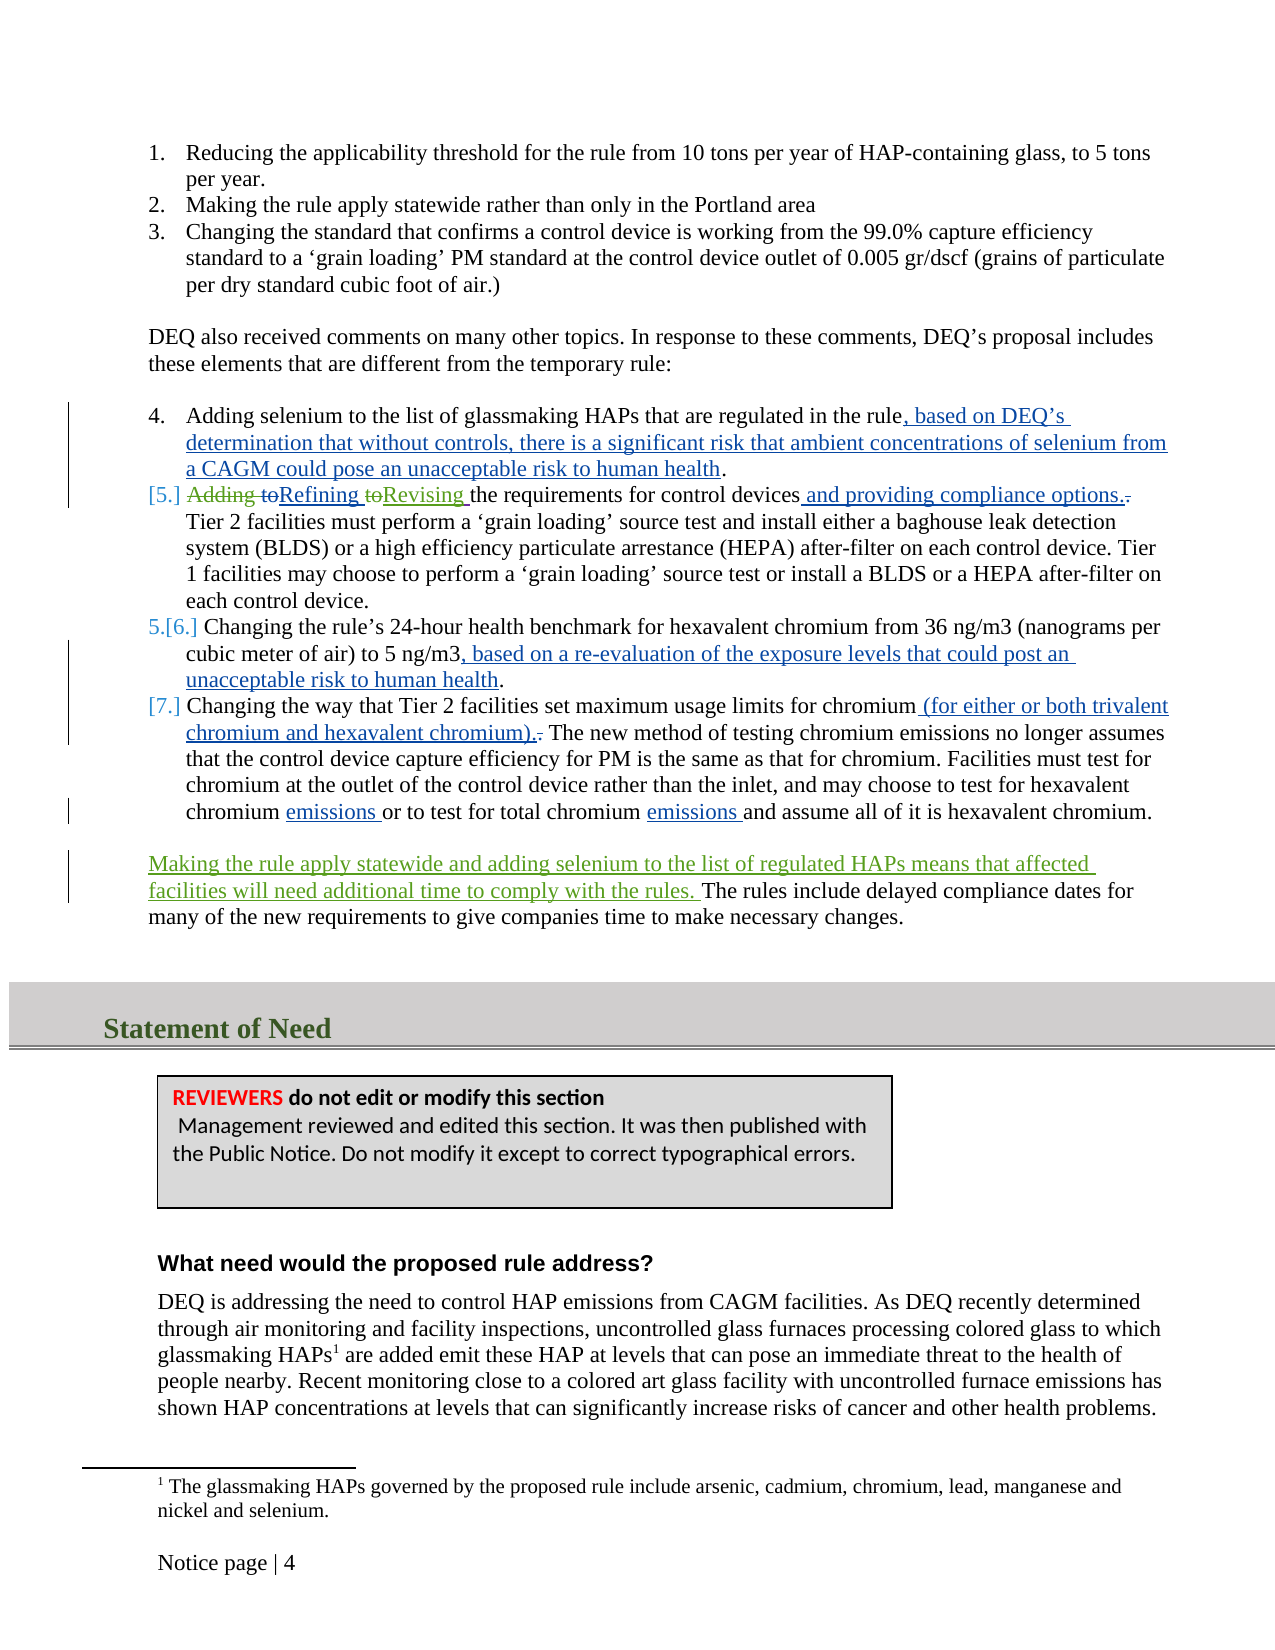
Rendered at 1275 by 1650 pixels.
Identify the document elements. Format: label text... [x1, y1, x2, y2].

text DEQ also received comments on many other topics. In response to these comments, DEQ’s proposal includes these elements that are different from the temporary rule: [148, 323, 1170, 376]
list Reducing the applicability threshold for the rule from 10 tons per year of HAP-containing glass, to 5 tons per year. [148, 139, 1170, 192]
list Adding selenium to the list of glassmaking HAPs that are regulated in the rule. [148, 402, 1170, 481]
table_header Statement of Need [9, 982, 1275, 1045]
list Changing the rule’s 24-hour health benchmark for hexavalent chromium from 36 ng/m3 (nanograms per cubic meter of air) to 5 ng/m3. [148, 613, 1170, 692]
text The rules include delayed compliance dates for many of the new requirements to give companies time to make necessary changes. [148, 850, 1170, 929]
list the requirements for control devices Tier 2 facilities must perform a ‘grain loading’ source test and install either a baghouse leak detection system (BLDS) or a high efficiency particulate arrestance (HEPA) after-filter on each control device. Tier 1 facilities may choose to perform a ‘grain loading’ source test or install a BLDS or a HEPA after-filter on each control device. [148, 481, 1170, 613]
text What need would the proposed rule address? [157, 1249, 1172, 1276]
text DEQ is addressing the need to control HAP emissions from CAGM facilities. As DEQ recently determined through air monitoring and facility inspections, uncontrolled glass furnaces processing colored glass to which glassmaking HAPs are added emit these HAP at levels that can pose an immediate threat to the health of people nearby. Recent monitoring close to a colored art glass facility with uncontrolled furnace emissions has shown HAP concentrations at levels that can significantly increase risks of cancer and other health problems. [157, 1288, 1170, 1420]
list Changing the standard that confirms a control device is working from the 99.0% capture efficiency standard to a ‘grain loading’ PM standard at the control device outlet of 0.005 gr/dscf (grains of particulate per dry standard cubic foot of air.) [148, 218, 1170, 297]
list Making the rule apply statewide rather than only in the Portland area [148, 192, 1170, 218]
list Changing the way that Tier 2 facilities set maximum usage limits for chromium The new method of testing chromium emissions no longer assumes that the control device capture efficiency for PM is the same as that for chromium. Facilities must test for chromium at the outlet of the control device rather than the inlet, and may choose to test for hexavalent chromium or to test for total chromium and assume all of it is hexavalent chromium. [148, 692, 1170, 824]
